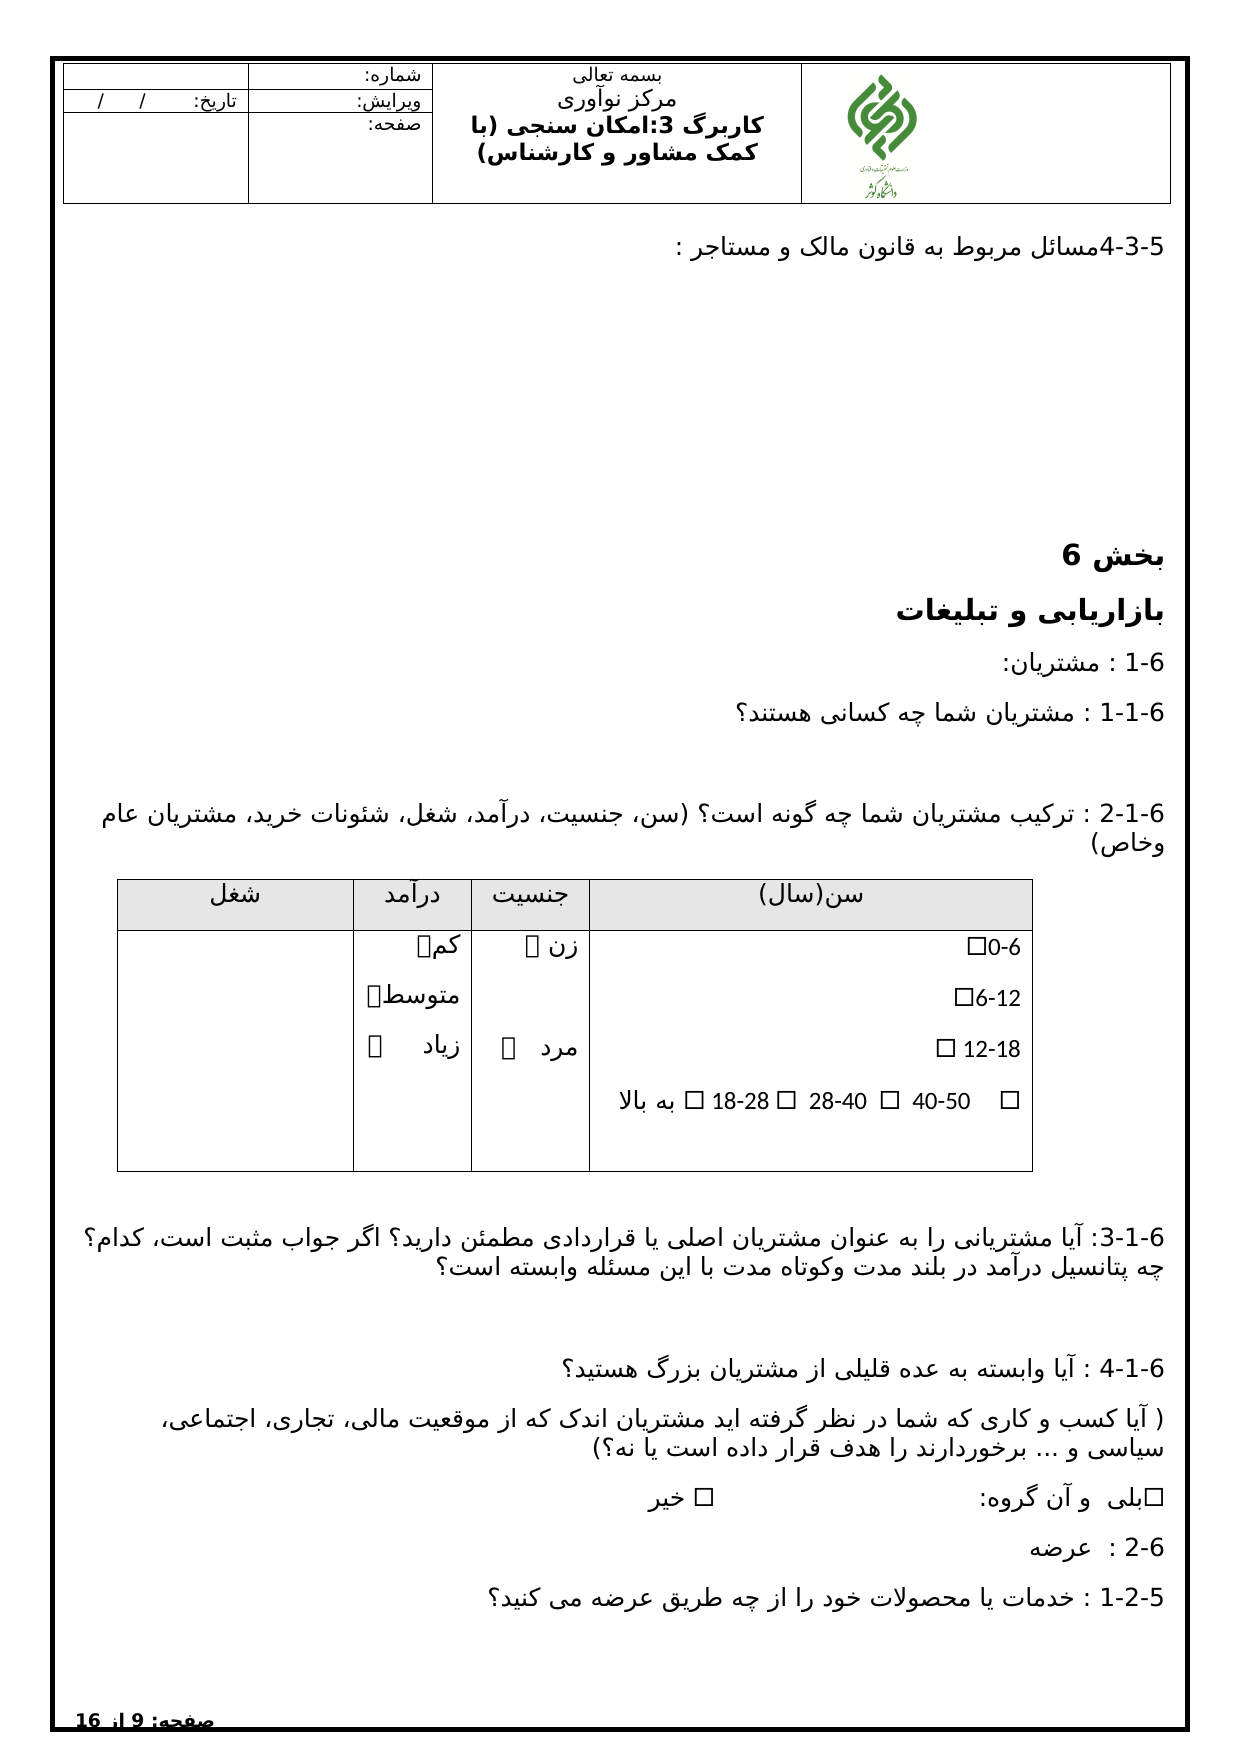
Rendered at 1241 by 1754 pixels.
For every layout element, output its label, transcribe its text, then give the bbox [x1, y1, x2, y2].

text بازاریابی و تبلیغات [75, 593, 1165, 627]
table_header جنسیت [472, 880, 589, 930]
text بلی و آن گروه: خیر [75, 1483, 1165, 1512]
table_header سن(سال) [590, 880, 1032, 930]
table_cell [118, 931, 353, 1171]
text 3-1-6: آیا مشتریانی را به عنوان مشتریان اصلی یا قراردادی مطمئن دارید؟ اگر جواب مثبت است، کدام؟ چه پتانسیل درآمد در بلند مدت وکوتاه مدت با این مسئله وابسته است؟ [75, 1223, 1165, 1282]
table_cell زن مرد [472, 931, 589, 1171]
table_header شغل [118, 880, 353, 930]
text 4-3-5مسائل مربوط به قانون مالک و مستاجر : [75, 232, 1165, 261]
picture [841, 74, 925, 200]
text 2-1-6 : ترکیب مشتریان شما چه گونه است؟ (سن، جنسیت، درآمد، شغل، شئونات خرید، مشتریان عام وخاص) [75, 799, 1165, 858]
text بخش 6 [75, 538, 1165, 572]
text 4-1-6 : آیا وابسته به عده قلیلی از مشتریان بزرگ هستید؟ [75, 1354, 1165, 1383]
text 1-6 : مشتریان: [75, 648, 1165, 677]
text 2-6 : عرضه [75, 1533, 1165, 1562]
table_cell 0-6 6-12 12-18 18-28 28-40 40-50 به بالا [590, 931, 1032, 1171]
text 1-1-6 : مشتریان شما چه کسانی هستند؟ [75, 698, 1165, 727]
table_cell کم متوسط زیاد [354, 931, 471, 1171]
table_header درآمد [354, 880, 471, 930]
text 1-2-5 : خدمات یا محصولات خود را از چه طریق عرضه می کنید؟ [75, 1583, 1165, 1612]
text ( آیا کسب و کاری که شما در نظر گرفته اید مشتریان اندک که از موقعیت مالی، تجاری، اجتماعی، سیاسی و ... برخوردارند را هدف قرار داده است یا نه؟) [75, 1404, 1165, 1462]
